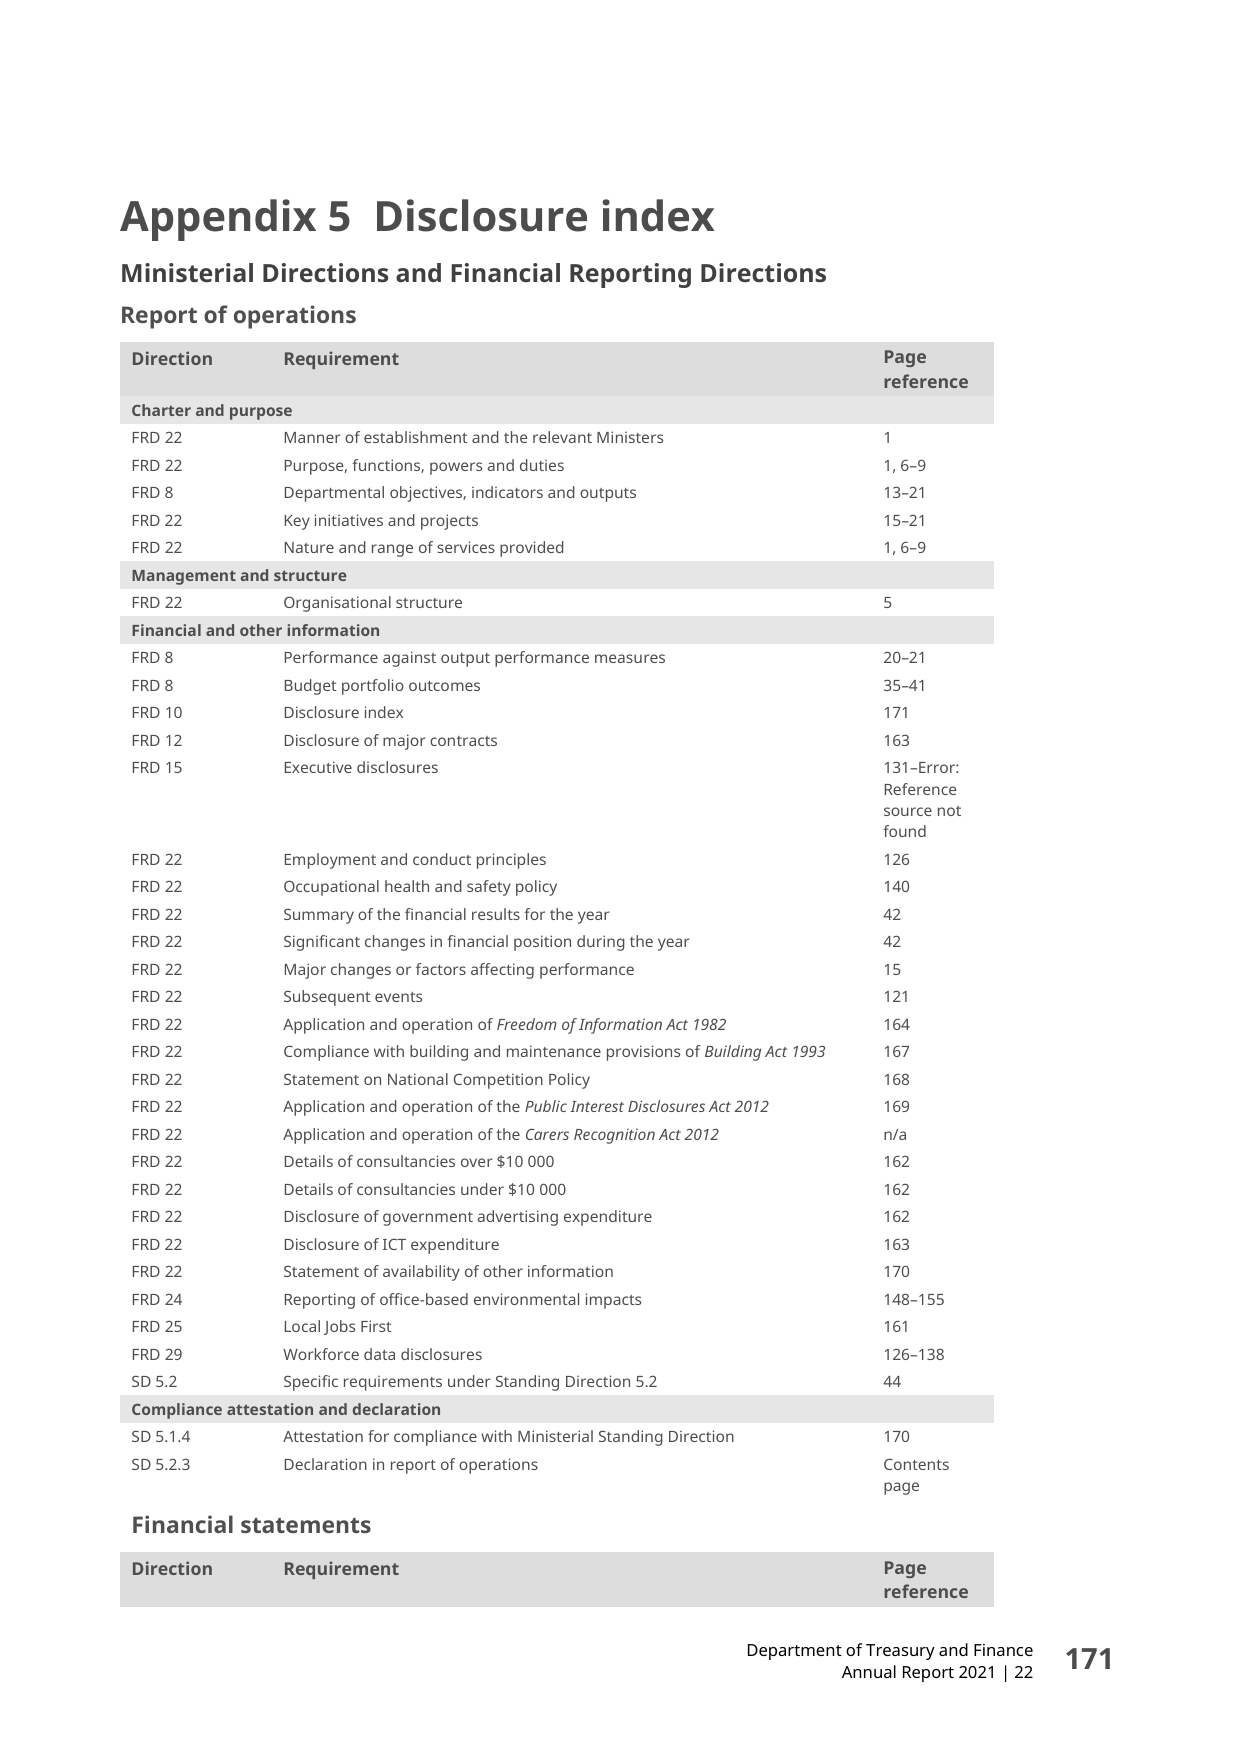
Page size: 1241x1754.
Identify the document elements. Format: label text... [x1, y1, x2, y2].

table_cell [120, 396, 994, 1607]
subtitle Report of operations [120, 301, 1120, 329]
subtitle Appendix 5 Disclosure index [120, 190, 1120, 241]
subtitle Ministerial Directions and Financial Reporting Directions [120, 258, 1120, 289]
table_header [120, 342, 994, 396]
